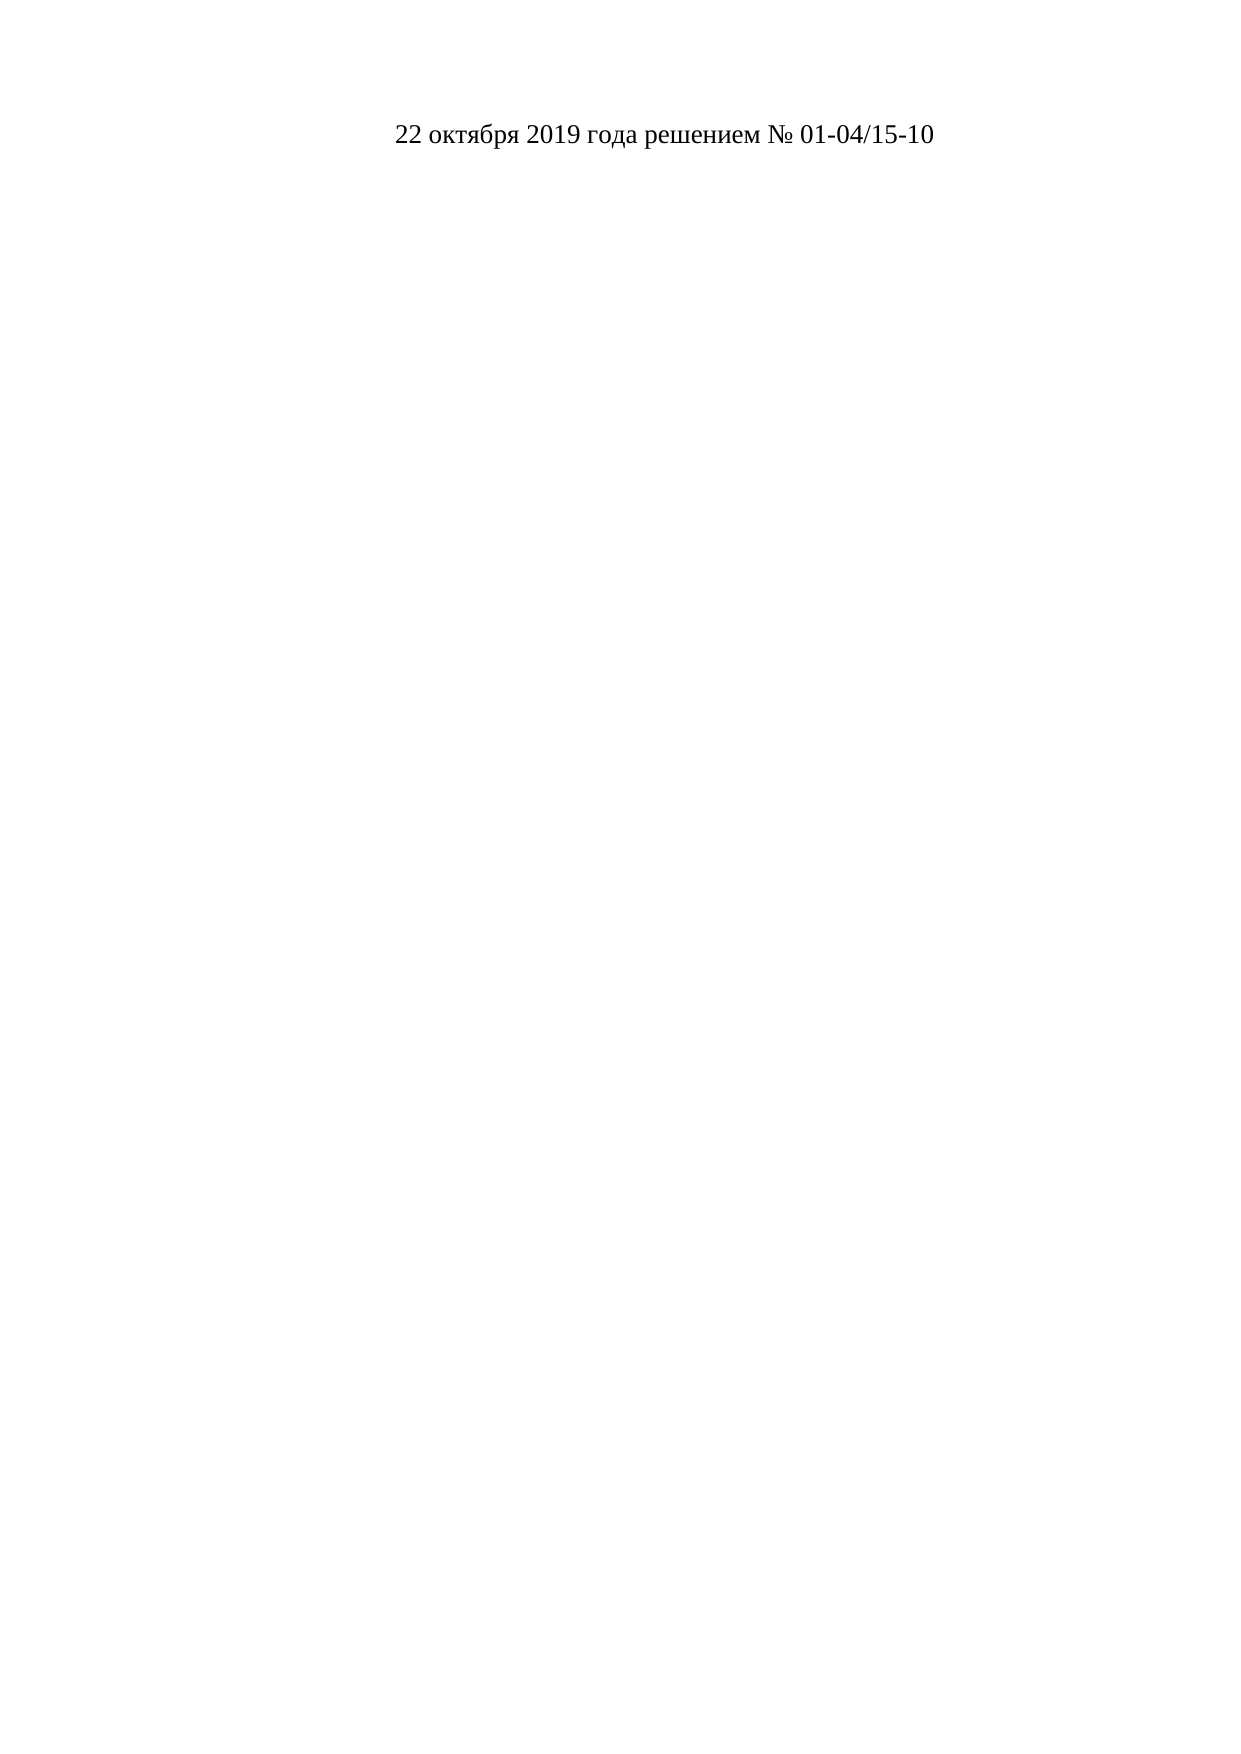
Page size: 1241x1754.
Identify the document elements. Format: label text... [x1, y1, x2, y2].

text 22 октября 2019 года решением № 01-04/15-10 [177, 118, 1152, 149]
